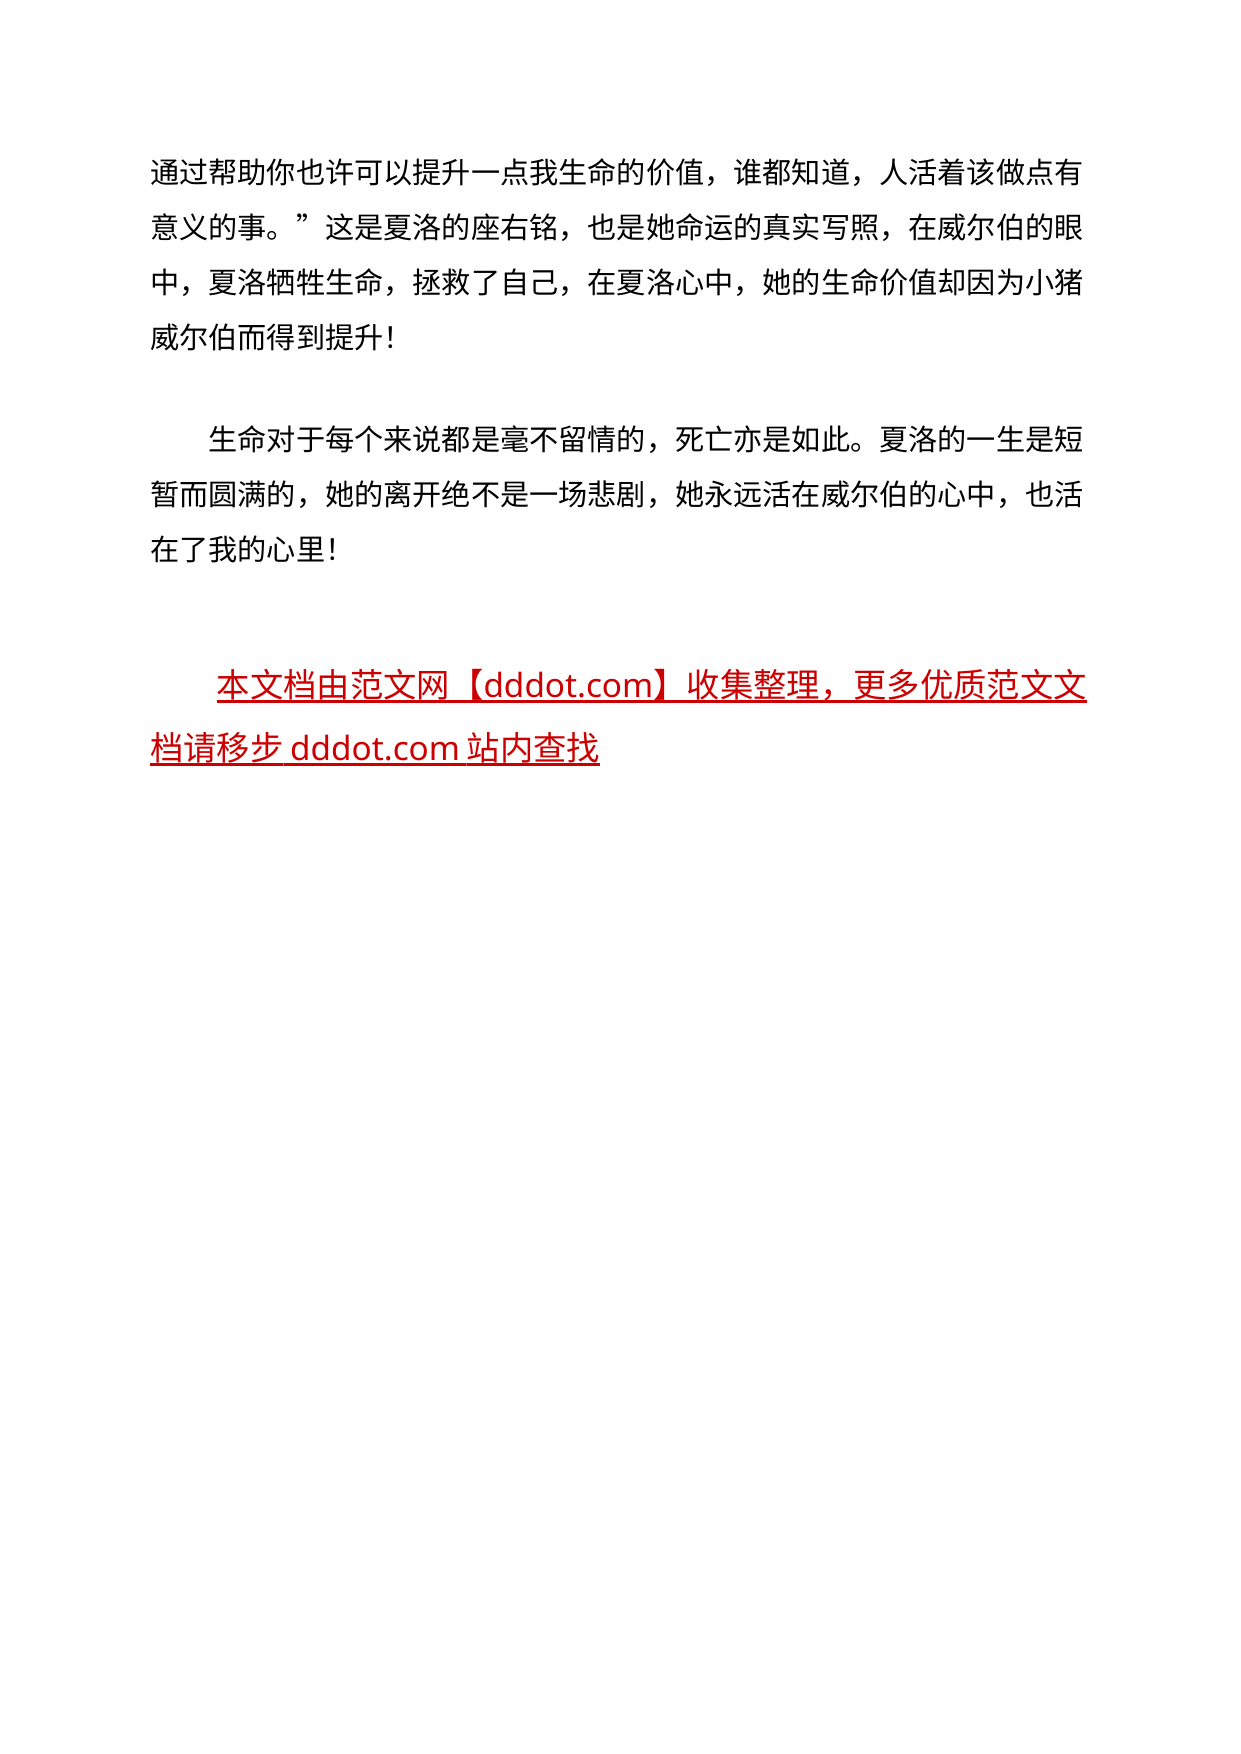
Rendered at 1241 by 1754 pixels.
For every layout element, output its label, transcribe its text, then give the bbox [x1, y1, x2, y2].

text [150, 150, 1090, 357]
text 本文档由范文网【dddot.com】收集整理，更多优质范文文档请移步dddot.com站内查找 [150, 659, 1090, 771]
text 生命对于每个来说都是毫不留情的，死亡亦是如此。夏洛的一生是短暂而圆满的，她的离开绝不是一场悲剧，她永远活在威尔伯的心中，也活在了我的心里！ [150, 416, 1090, 568]
